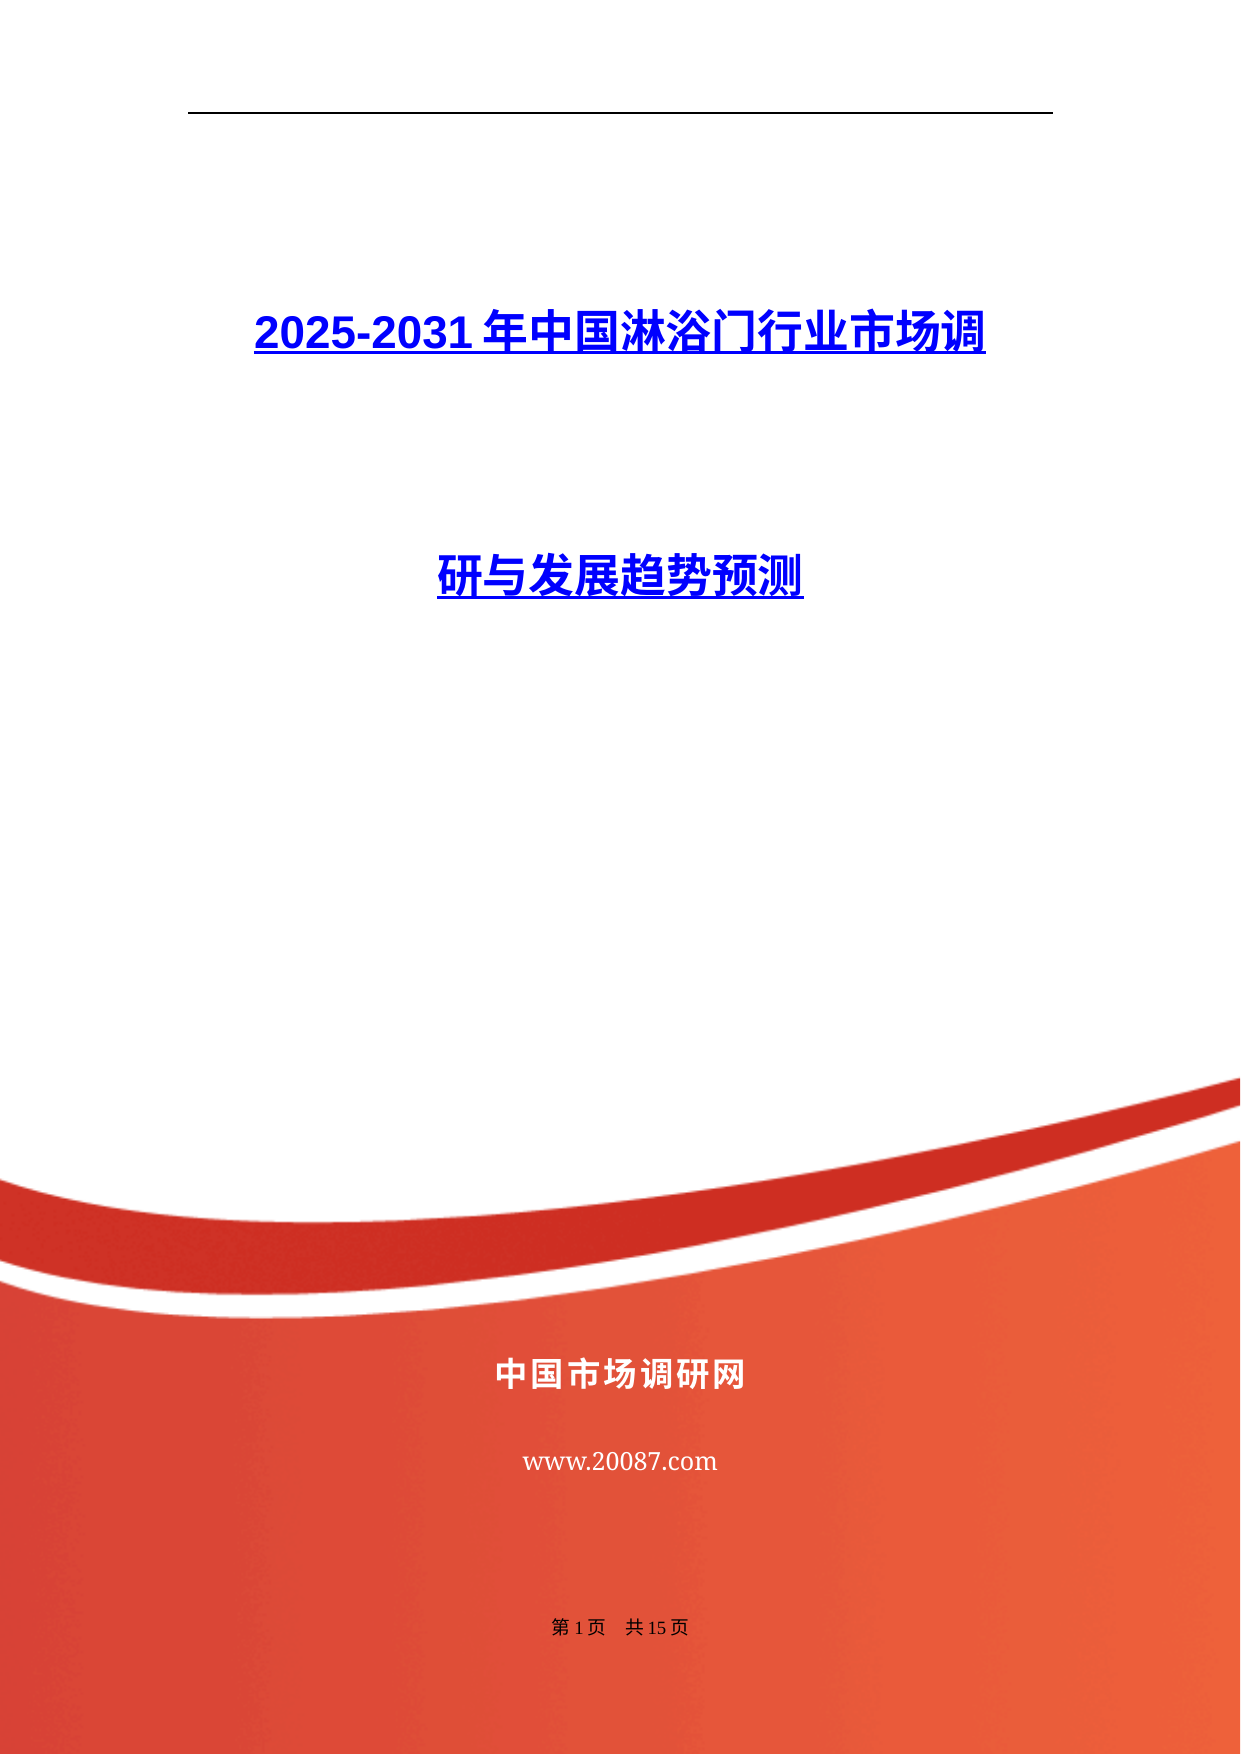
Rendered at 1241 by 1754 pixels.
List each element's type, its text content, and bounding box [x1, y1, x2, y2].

text www.20087.com [187, 1428, 1053, 1493]
table_header 2025-2031年中国淋浴门行业市场调研与发展趋势预测 [188, 207, 1053, 773]
picture [0, 1006, 1241, 1754]
subtitle 中国市场调研网 [187, 1339, 1053, 1404]
